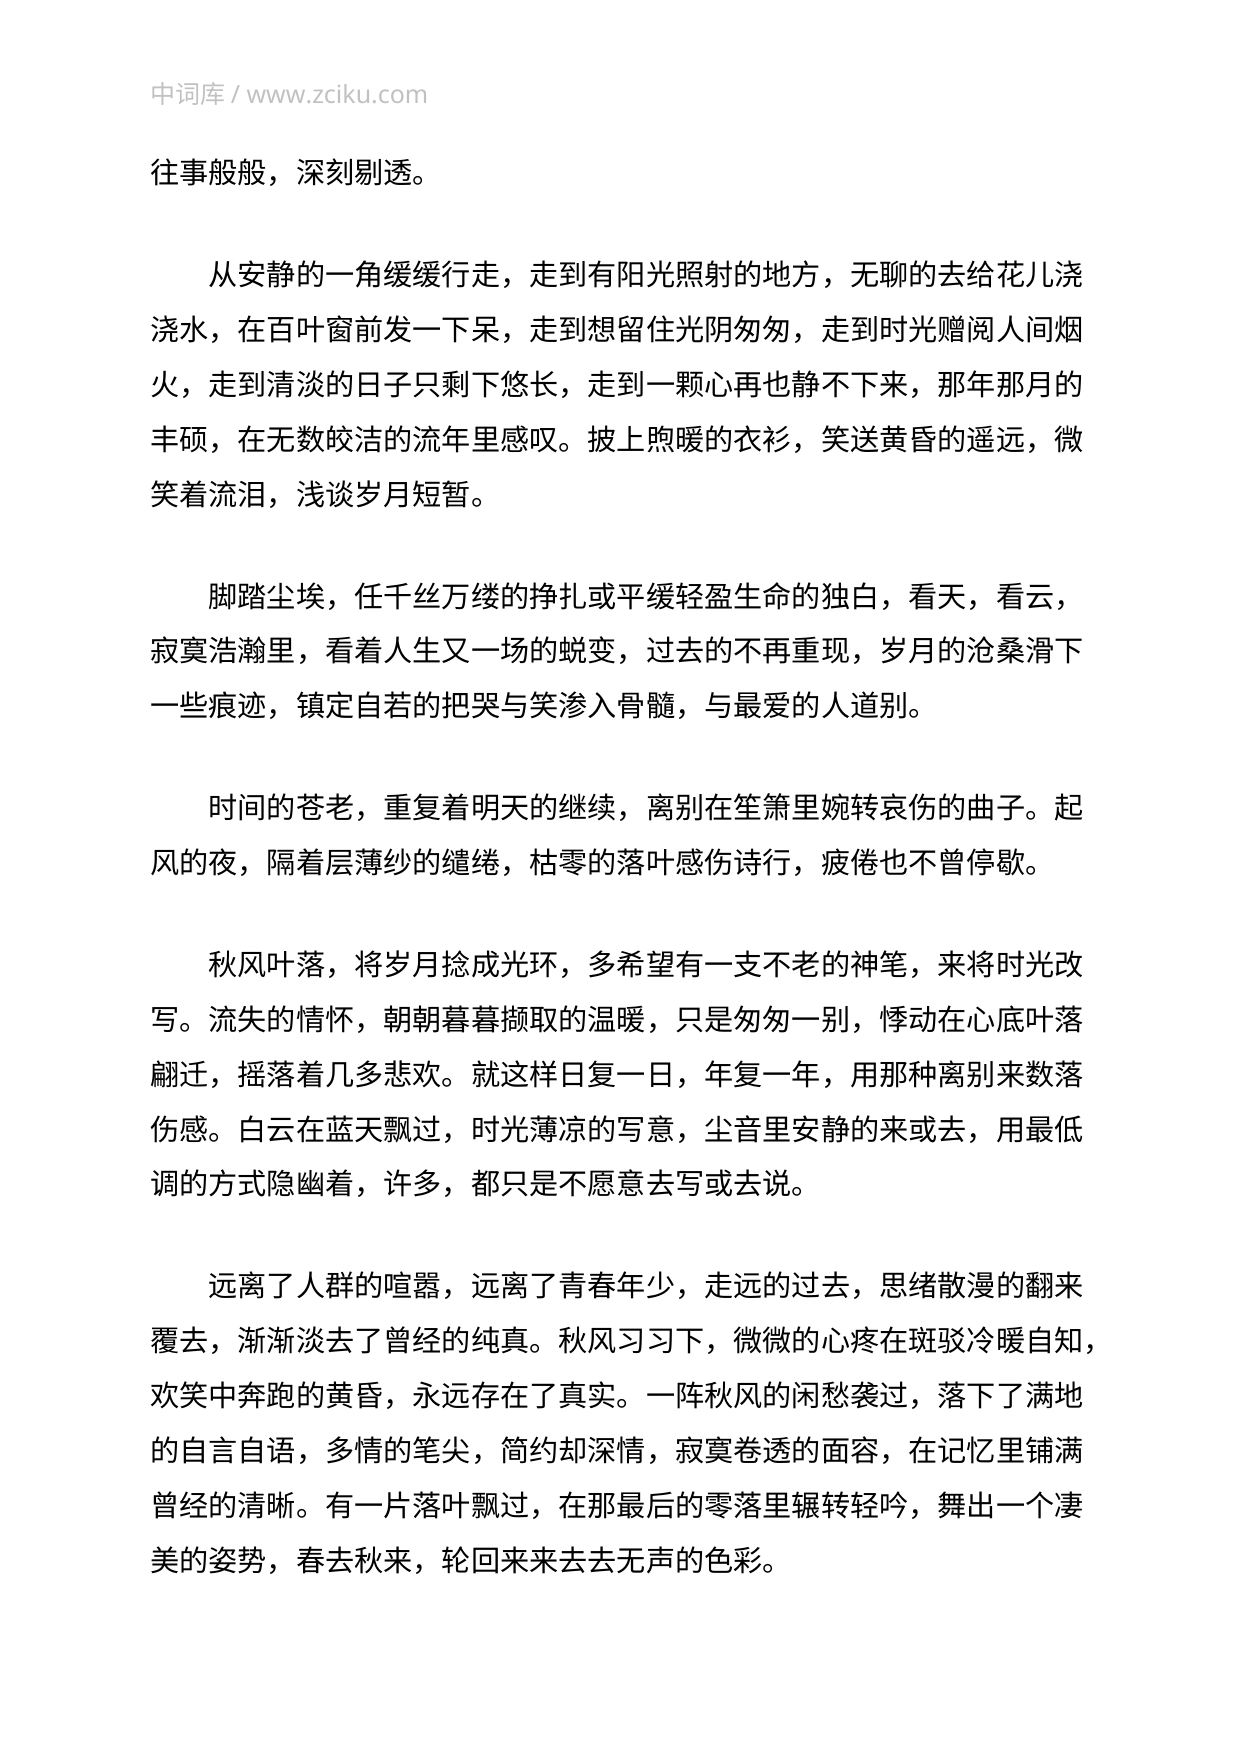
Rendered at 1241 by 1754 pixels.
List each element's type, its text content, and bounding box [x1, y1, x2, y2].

text 远离了人群的喧嚣，远离了青春年少，走远的过去，思绪散漫的翻来覆去，渐渐淡去了曾经的纯真。秋风习习下，微微的心疼在斑驳冷暖自知，欢笑中奔跑的黄昏，永远存在了真实。一阵秋风的闲愁袭过，落下了满地的自言自语，多情的笔尖，简约却深情，寂寞卷透的面容，在记忆里铺满曾经的清晰。有一片落叶飘过，在那最后的零落里辗转轻吟，舞出一个凄美的姿势，春去秋来，轮回来来去去无声的色彩。 [150, 1263, 1090, 1579]
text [150, 150, 1090, 192]
text 时间的苍老，重复着明天的继续，离别在笙箫里婉转哀伤的曲子。起风的夜，隔着层薄纱的缱绻，枯零的落叶感伤诗行，疲倦也不曾停歇。 [150, 785, 1090, 882]
text 脚踏尘埃，任千丝万缕的挣扎或平缓轻盈生命的独白，看天，看云，寂寞浩瀚里，看着人生又一场的蜕变，过去的不再重现，岁月的沧桑滑下一些痕迹，镇定自若的把哭与笑渗入骨髓，与最爱的人道别。 [150, 573, 1090, 725]
text 从安静的一角缓缓行走，走到有阳光照射的地方，无聊的去给花儿浇浇水，在百叶窗前发一下呆，走到想留住光阴匆匆，走到时光赠阅人间烟火，走到清淡的日子只剩下悠长，走到一颗心再也静不下来，那年那月的丰硕，在无数皎洁的流年里感叹。披上煦暖的衣衫，笑送黄昏的遥远，微笑着流泪，浅谈岁月短暂。 [150, 252, 1090, 514]
text 秋风叶落，将岁月捻成光环，多希望有一支不老的神笔，来将时光改写。流失的情怀，朝朝暮暮撷取的温暖，只是匆匆一别，悸动在心底叶落翩迁，摇落着几多悲欢。就这样日复一日，年复一年，用那种离别来数落伤感。白云在蓝天飘过，时光薄凉的写意，尘音里安静的来或去，用最低调的方式隐幽着，许多，都只是不愿意去写或去说。 [150, 941, 1090, 1203]
